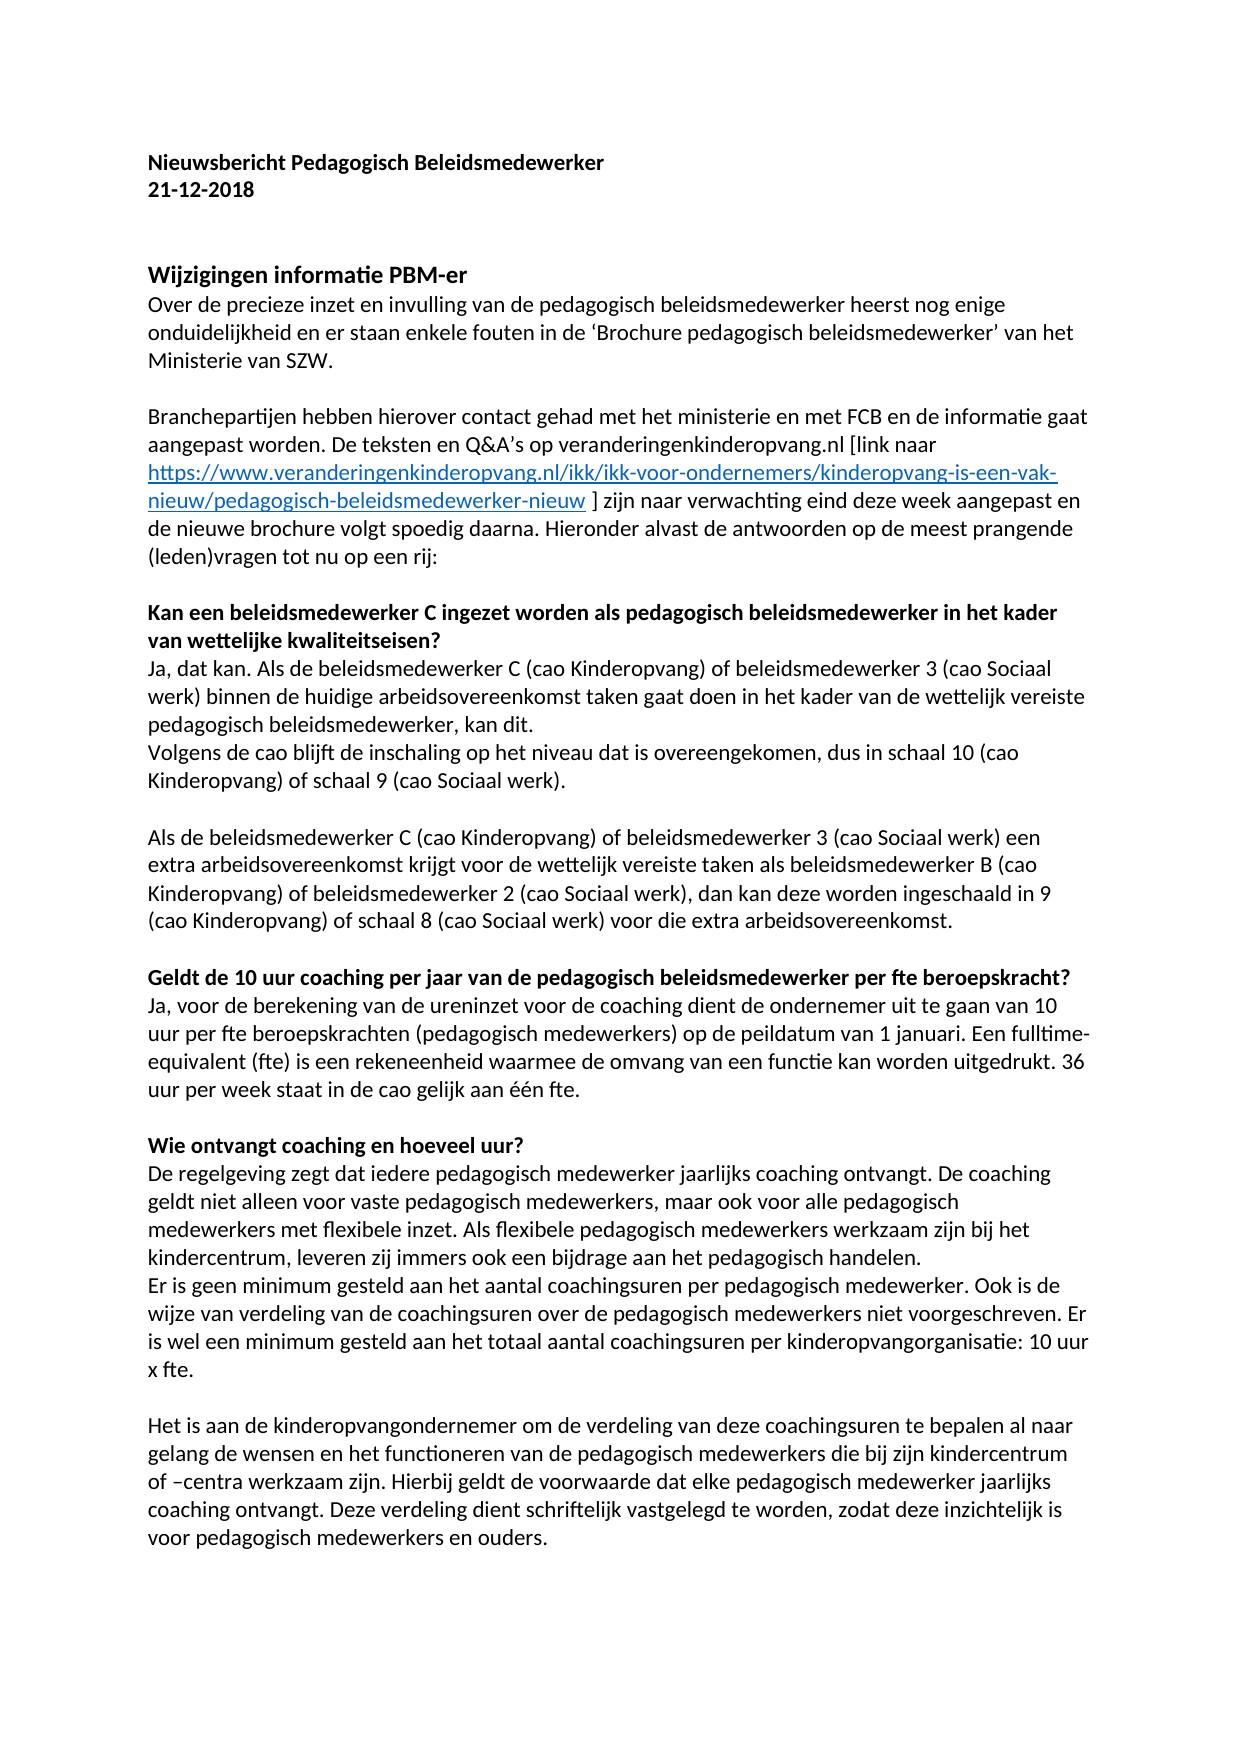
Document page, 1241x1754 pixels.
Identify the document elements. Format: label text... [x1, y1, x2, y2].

text Er is geen minimum gesteld aan het aantal coachingsuren per pedagogisch medewerker. Ook is de wijze van verdeling van de coachingsuren over de pedagogisch medewerkers niet voorgeschreven. Er is wel een minimum gesteld aan het totaal aantal coachingsuren per kinderopvangorganisatie: 10 uur x fte. Het is aan de kinderopvangondernemer om de verdeling van deze coachingsuren te bepalen al naar gelang de wensen en het functioneren van de pedagogisch medewerkers die bij zijn kindercentrum of –centra werkzaam zijn. Hierbij geldt de voorwaarde dat elke pedagogisch medewerker jaarlijks coaching ontvangt. Deze verdeling dient schriftelijk vastgelegd te worden, zodat deze inzichtelijk is voor pedagogisch medewerkers en ouders. [148, 1271, 1093, 1551]
text Als de beleidsmedewerker C (cao Kinderopvang) of beleidsmedewerker 3 (cao Sociaal werk) een extra arbeidsovereenkomst krijgt voor de wettelijk vereiste taken als beleidsmedewerker B (cao Kinderopvang) of beleidsmedewerker 2 (cao Sociaal werk), dan kan deze worden ingeschaald in 9 (cao Kinderopvang) of schaal 8 (cao Sociaal werk) voor die extra arbeidsovereenkomst. [148, 794, 1093, 935]
text Nieuwsbericht Pedagogisch Beleidsmedewerker 21-12-2018 [148, 148, 1093, 204]
text Kan een beleidsmedewerker C ingezet worden als pedagogisch beleidsmedewerker in het kader van wettelijke kwaliteitseisen? Ja, dat kan. Als de beleidsmedewerker C (cao Kinderopvang) of beleidsmedewerker 3 (cao Sociaal werk) binnen de huidige arbeidsovereenkomst taken gaat doen in het kader van de wettelijk vereiste pedagogisch beleidsmedewerker, kan dit. [148, 598, 1093, 738]
text Wie ontvangt coaching en hoeveel uur? [148, 1131, 1093, 1159]
text Wijzigingen informatie PBM-er [148, 260, 1093, 290]
text Branchepartijen hebben hierover contact gehad met het ministerie en met FCB en de informatie gaat aangepast worden. De teksten en Q&A’s op veranderingenkinderopvang.nl [link naar [148, 402, 1093, 458]
text https://www.veranderingenkinderopvang.nl/ikk/ikk-voor-ondernemers/kinderopvang-is-een-vak-nieuw/pedagogisch-beleidsmedewerker-nieuw ] zijn naar verwachting eind deze week aangepast en de nieuwe brochure volgt spoedig daarna. Hieronder alvast de antwoorden op de meest prangende (leden)vragen tot nu op een rij: [148, 458, 1093, 570]
text Over de precieze inzet en invulling van de pedagogisch beleidsmedewerker heerst nog enige onduidelijkheid en er staan enkele fouten in de ‘Brochure pedagogisch beleidsmedewerker’ van het Ministerie van SZW. [148, 290, 1093, 374]
list Geldt de 10 uur coaching per jaar van de pedagogisch beleidsmedewerker per fte beroepskracht? [148, 963, 1093, 991]
text Ja, voor de berekening van de ureninzet voor de coaching dient de ondernemer uit te gaan van 10 uur per fte beroepskrachten (pedagogisch medewerkers) op de peildatum van 1 januari. Een fulltime-equivalent (fte) is een rekeneenheid waarmee de omvang van een functie kan worden uitgedrukt. 36 uur per week staat in de cao gelijk aan één fte. [148, 991, 1093, 1103]
text Volgens de cao blijft de inschaling op het niveau dat is overeengekomen, dus in schaal 10 (cao Kinderopvang) of schaal 9 (cao Sociaal werk). [148, 738, 1093, 794]
text De regelgeving zegt dat iedere pedagogisch medewerker jaarlijks coaching ontvangt. De coaching geldt niet alleen voor vaste pedagogisch medewerkers, maar ook voor alle pedagogisch medewerkers met flexibele inzet. Als flexibele pedagogisch medewerkers werkzaam zijn bij het kindercentrum, leveren zij immers ook een bijdrage aan het pedagogisch handelen. [148, 1159, 1093, 1271]
